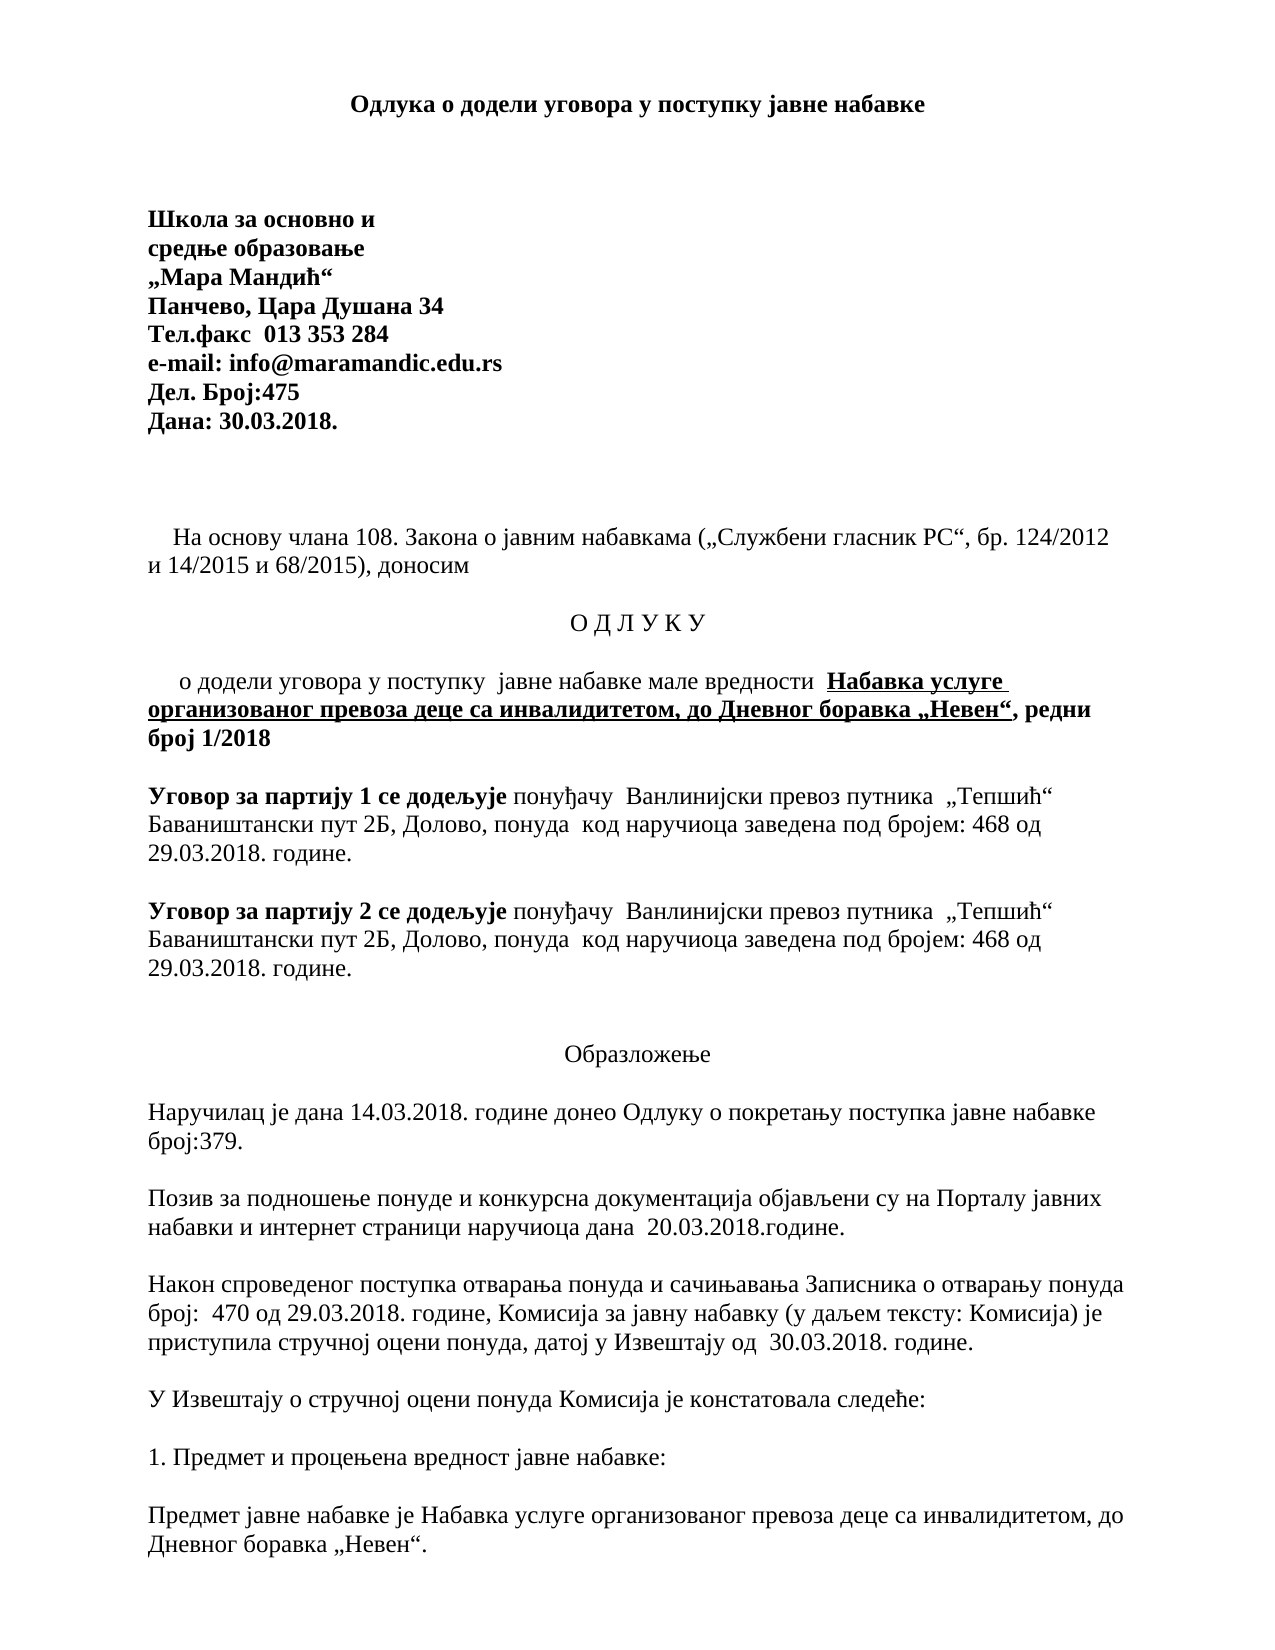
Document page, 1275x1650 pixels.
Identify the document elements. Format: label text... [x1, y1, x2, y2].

text e-mail: info@maramandic.edu.rs [148, 348, 1127, 377]
text Предмет јавне набавке је Набавка услуге организованог превоза деце са инвалидитетом, до Дневног боравка „Невен“. [148, 1500, 1127, 1557]
text Уговор за партију 1 се додељује понуђачу Ванлинијски превоз путника „Тепшић“ Баваништански пут 2Б, Долово, понуда код наручиоца заведена под бројем: 468 од 29.03.2018. године. [148, 781, 1127, 867]
text Дана: 30.03.2018. [148, 406, 1127, 434]
text Школа за основно и [148, 204, 1127, 233]
text О Д Л У К У [148, 608, 1127, 637]
text Одлука о додели уговора у поступку јавне набавке [148, 89, 1127, 117]
text Панчево, Цара Душана 34 [148, 291, 1127, 319]
text „Мара Мандић“ [148, 262, 1127, 291]
text Дел. Број:475 [148, 377, 1127, 406]
text Позив за подношење понуде и конкурсна документација објављени су на Порталу јавних набавки и интернет страници наручиоца дана 20.03.2018.године. [148, 1183, 1127, 1241]
text У Извештају о стручној оцени понуда Комисија је констатовала следеће: [148, 1384, 1127, 1413]
text Након спроведеног поступка отварања понуда и сачињавања Записника о отварању понуда број: 470 од 29.03.2018. године, Комисија за јавну набавку (у даљем тексту: Комисија) је приступила стручној оцени понуда, датој у Извештају од 30.03.2018. године. [148, 1269, 1127, 1356]
text Наручилац је дана 14.03.2018. године донео Одлуку о покретању поступка јавне набавке број:379. [148, 1097, 1127, 1154]
text 1. Предмет и процењена вредност јавне набавке: [148, 1442, 1127, 1471]
text На основу члана 108. Закона о јавним набавкама („Службени гласник РС“, бр. 124/2012 и 14/2015 и 68/2015), доносим [148, 522, 1127, 579]
text о додели уговора у поступку јавне набавке мале вредности Набавка услуге организованог превоза деце са инвалидитетом, до Дневног боравка „Невен“, редни број 1/2018 [148, 666, 1127, 752]
text Тел.факс 013 353 284 [148, 319, 1127, 348]
text Уговор за партију 2 се додељује понуђачу Ванлинијски превоз путника „Тепшић“ Баваништански пут 2Б, Долово, понуда код наручиоца заведена под бројем: 468 од 29.03.2018. године. [148, 896, 1127, 982]
text Образложење [148, 1039, 1127, 1068]
text средње образовање [148, 233, 1127, 262]
